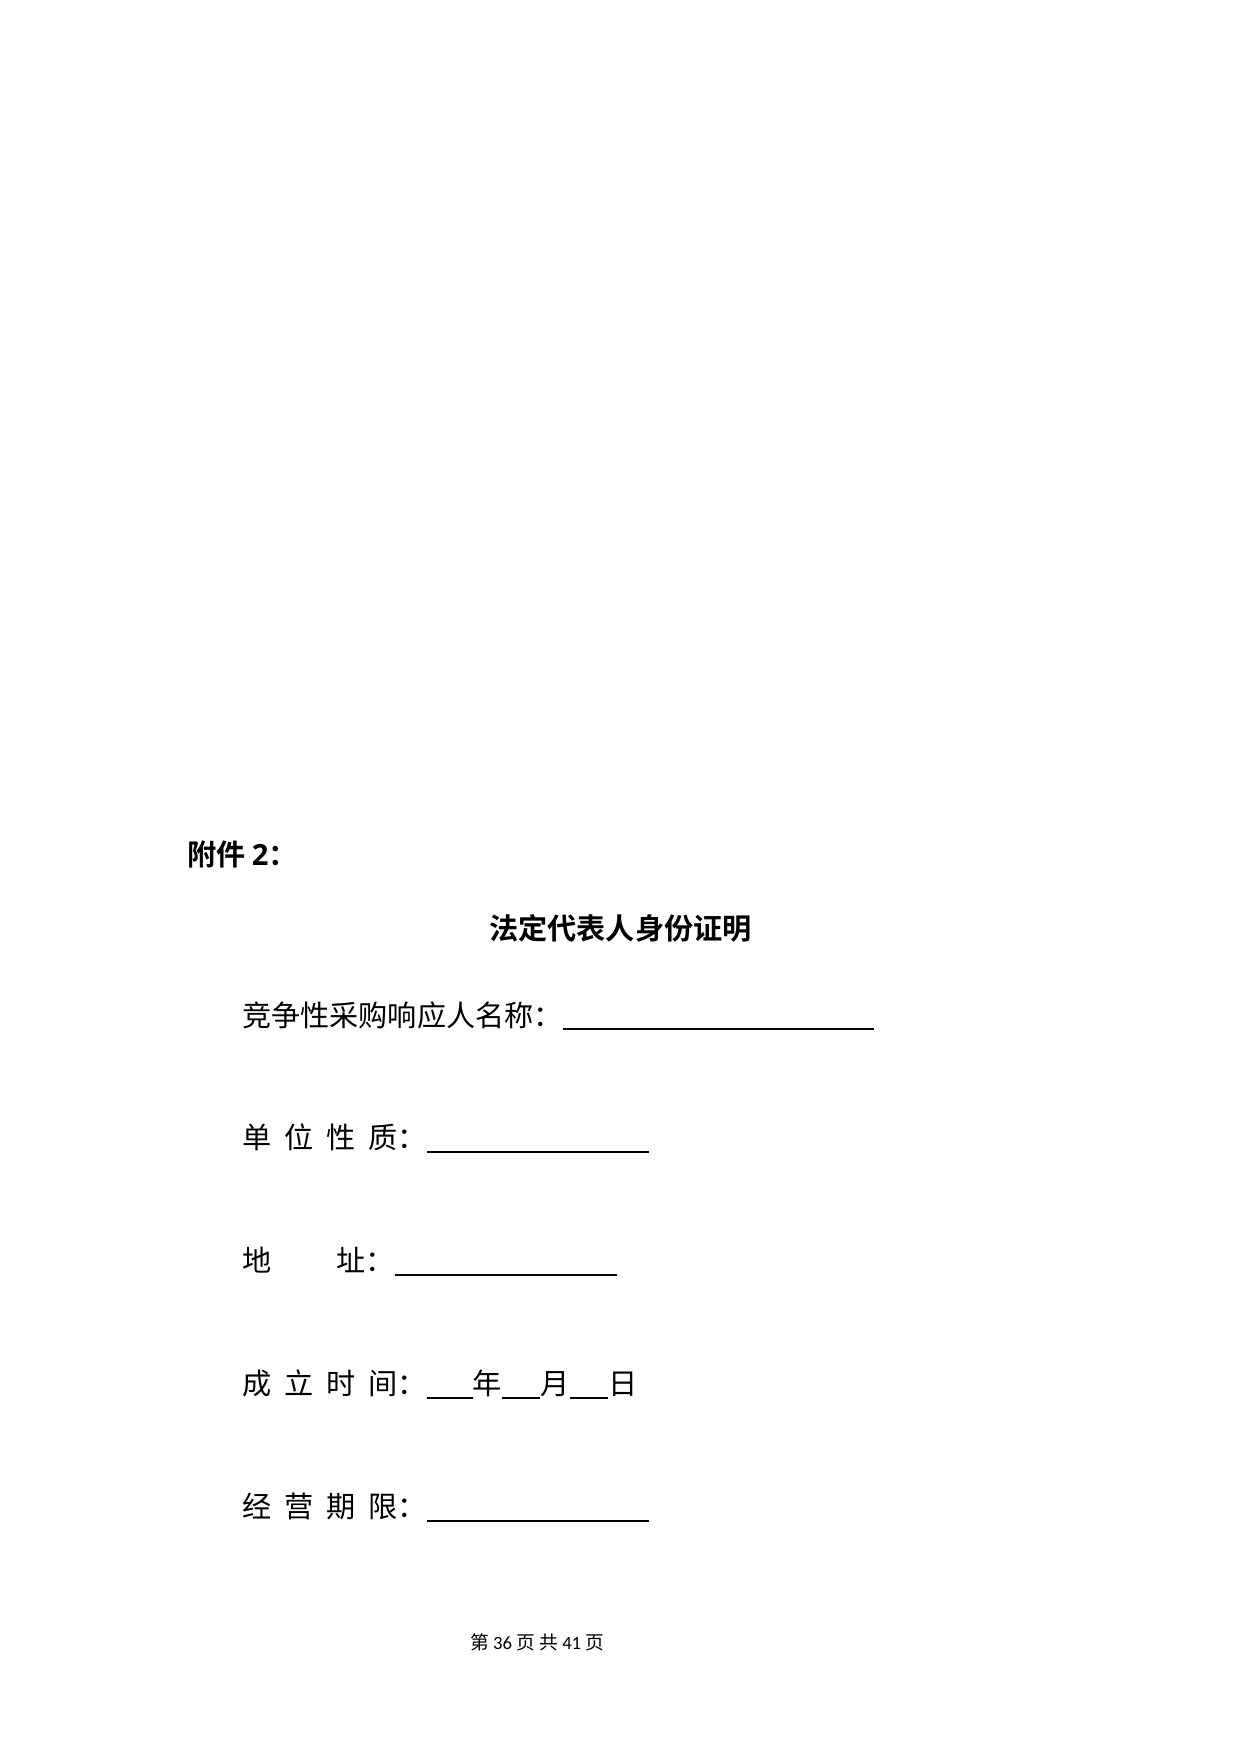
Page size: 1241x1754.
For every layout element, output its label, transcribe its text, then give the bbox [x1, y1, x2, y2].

text 经 营 期 限： [187, 1484, 1053, 1526]
text 成 立 时 间： 年 月 日 [187, 1361, 1053, 1403]
text 单 位 性 质： [187, 1115, 1053, 1157]
text 竞争性采购响应人名称： [187, 992, 1053, 1034]
text 法定代表人身份证明 [187, 894, 1053, 959]
text 附件2： [187, 831, 1053, 873]
text 地 址： [187, 1238, 1053, 1280]
